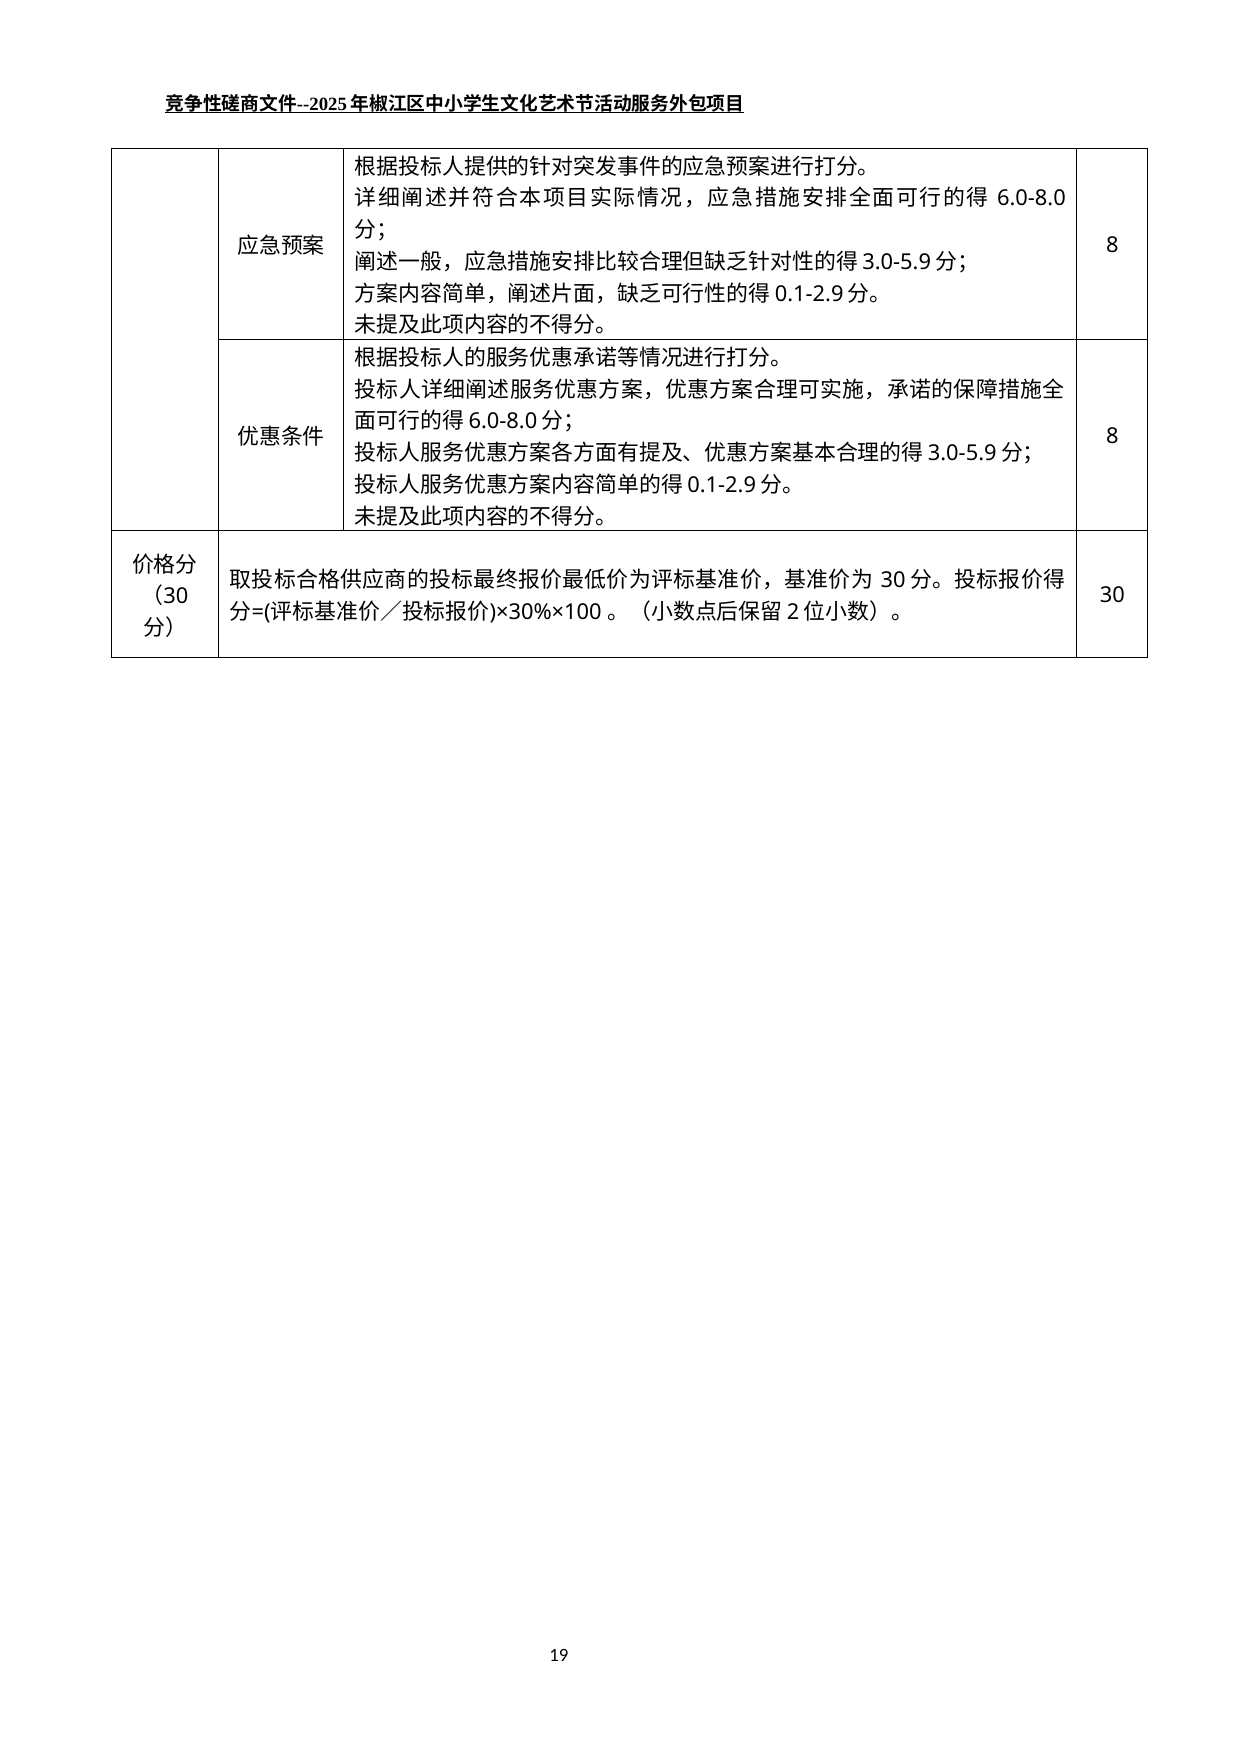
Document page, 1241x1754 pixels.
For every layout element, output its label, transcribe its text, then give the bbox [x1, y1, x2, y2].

table_cell 取投标合格供应商的投标最终报价最低价为评标基准价，基准价为30分。投标报价得分=(评标基准价／投标报价)×30%×100 。（小数点后保留2位小数）。 [219, 531, 1076, 657]
table_cell 根据投标人的服务优惠承诺等情况进行打分。 投标人详细阐述服务优惠方案，优惠方案合理可实施，承诺的保障措施全面可行的得6.0-8.0分； 投标人服务优惠方案各方面有提及、优惠方案基本合理的得3.0-5.9分； 投标人服务优惠方案内容简单的得0.1-2.9分。 未提及此项内容的不得分。 [344, 340, 1076, 530]
table_cell 30 [1077, 531, 1147, 657]
table_cell 8 [1077, 149, 1147, 339]
table_cell 优惠条件 [219, 340, 343, 530]
table_cell 根据投标人提供的针对突发事件的应急预案进行打分。 详细阐述并符合本项目实际情况，应急措施安排全面可行的得6.0-8.0分； 阐述一般，应急措施安排比较合理但缺乏针对性的得3.0-5.9分； 方案内容简单，阐述片面，缺乏可行性的得0.1-2.9分。 未提及此项内容的不得分。 [344, 149, 1076, 339]
table_cell 价格分 （30分） [112, 531, 218, 657]
table_cell 8 [1077, 340, 1147, 530]
table_cell 应急预案 [219, 149, 343, 339]
